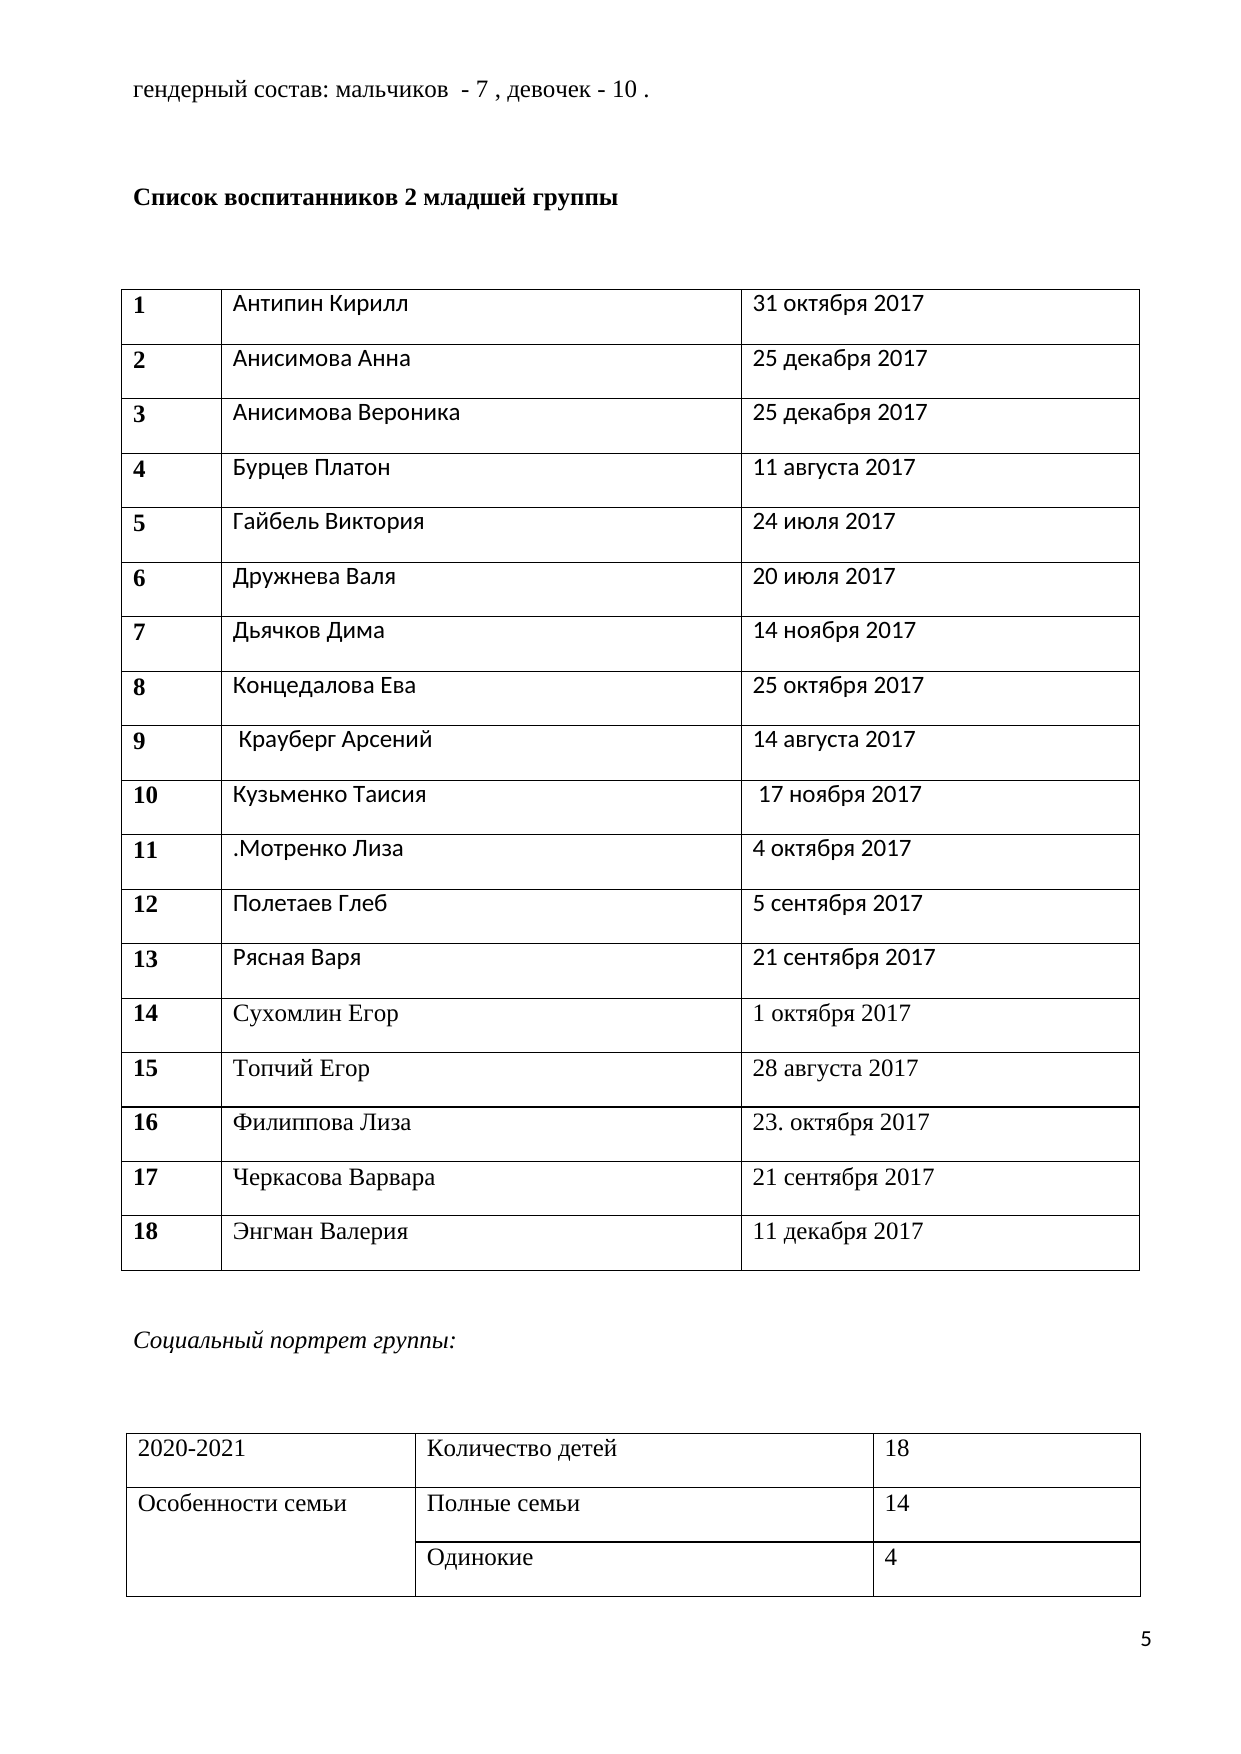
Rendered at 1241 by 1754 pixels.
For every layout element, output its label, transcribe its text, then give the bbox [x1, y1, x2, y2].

table_cell 10 [122, 781, 221, 834]
table_cell Анисимова Вероника [222, 399, 741, 453]
table_cell Энгман Валерия [222, 1216, 741, 1270]
table_cell 11 декабря 2017 [742, 1216, 1139, 1270]
table_cell 5 [122, 508, 221, 562]
table_cell Полные семьи [416, 1488, 873, 1541]
table_cell 1 октября 2017 [742, 999, 1139, 1052]
table_cell Одинокие [416, 1543, 873, 1596]
table_cell 28 августа 2017 [742, 1053, 1139, 1106]
table_cell 24 июля 2017 [742, 508, 1139, 562]
table_cell Кузьменко Таисия [222, 781, 741, 834]
table_cell 15 [122, 1053, 221, 1106]
table_cell 17 ноября 2017 [742, 781, 1139, 834]
table_cell Концедалова Ева [222, 672, 741, 725]
table_cell 14 [874, 1488, 1140, 1541]
table_cell 14 [122, 999, 221, 1052]
table_cell 13 [122, 944, 221, 997]
table_cell Крауберг Арсений [222, 726, 741, 779]
table_header 1 [122, 290, 221, 344]
table_cell 4 октября 2017 [742, 835, 1139, 888]
text Список воспитанников 2 младшей группы [133, 182, 1152, 210]
table_cell 11 августа 2017 [742, 454, 1139, 507]
table_header Антипин Кирилл [222, 290, 741, 344]
table_cell Особенности семьи [127, 1488, 415, 1596]
table_cell Топчий Егор [222, 1053, 741, 1106]
table_header Количество детей [416, 1434, 873, 1487]
table_cell 25 декабря 2017 [742, 345, 1139, 398]
table_cell 25 октября 2017 [742, 672, 1139, 725]
table_cell 17 [122, 1162, 221, 1215]
table_cell 2 [122, 345, 221, 398]
table_header 2020-2021 [127, 1434, 415, 1487]
table_cell 4 [122, 454, 221, 507]
table_cell 21 сентября 2017 [742, 1162, 1139, 1215]
table_cell 9 [122, 726, 221, 779]
table_cell 25 декабря 2017 [742, 399, 1139, 453]
table_cell Анисимова Анна [222, 345, 741, 398]
table_cell 20 июля 2017 [742, 563, 1139, 616]
table_cell 6 [122, 563, 221, 616]
table_cell Дьячков Дима [222, 617, 741, 671]
text гендерный состав: мальчиков - 7 , девочек - 10 . [133, 74, 1152, 103]
table_cell Дружнева Валя [222, 563, 741, 616]
table_cell Филиппова Лиза [222, 1108, 741, 1161]
table_cell Рясная Варя [222, 944, 741, 997]
table_cell 14 августа 2017 [742, 726, 1139, 779]
table_cell Полетаев Глеб [222, 890, 741, 943]
table_cell Сухомлин Егор [222, 999, 741, 1052]
table_cell 5 сентября 2017 [742, 890, 1139, 943]
table_cell .Мотренко Лиза [222, 835, 741, 888]
text Социальный портрет группы: [133, 1325, 1152, 1353]
table_cell Бурцев Платон [222, 454, 741, 507]
table_cell 23. октября 2017 [742, 1108, 1139, 1161]
table_cell 11 [122, 835, 221, 888]
table_cell 18 [122, 1216, 221, 1270]
table_header 18 [874, 1434, 1140, 1487]
table_cell 7 [122, 617, 221, 671]
table_cell 4 [874, 1543, 1140, 1596]
table_cell 16 [122, 1108, 221, 1161]
table_cell Гайбель Виктория [222, 508, 741, 562]
table_header 31 октября 2017 [742, 290, 1139, 344]
table_cell 3 [122, 399, 221, 453]
table_cell 8 [122, 672, 221, 725]
table_cell 21 сентября 2017 [742, 944, 1139, 997]
table_cell Черкасова Варвара [222, 1162, 741, 1215]
table_cell 12 [122, 890, 221, 943]
table_cell 14 ноября 2017 [742, 617, 1139, 671]
